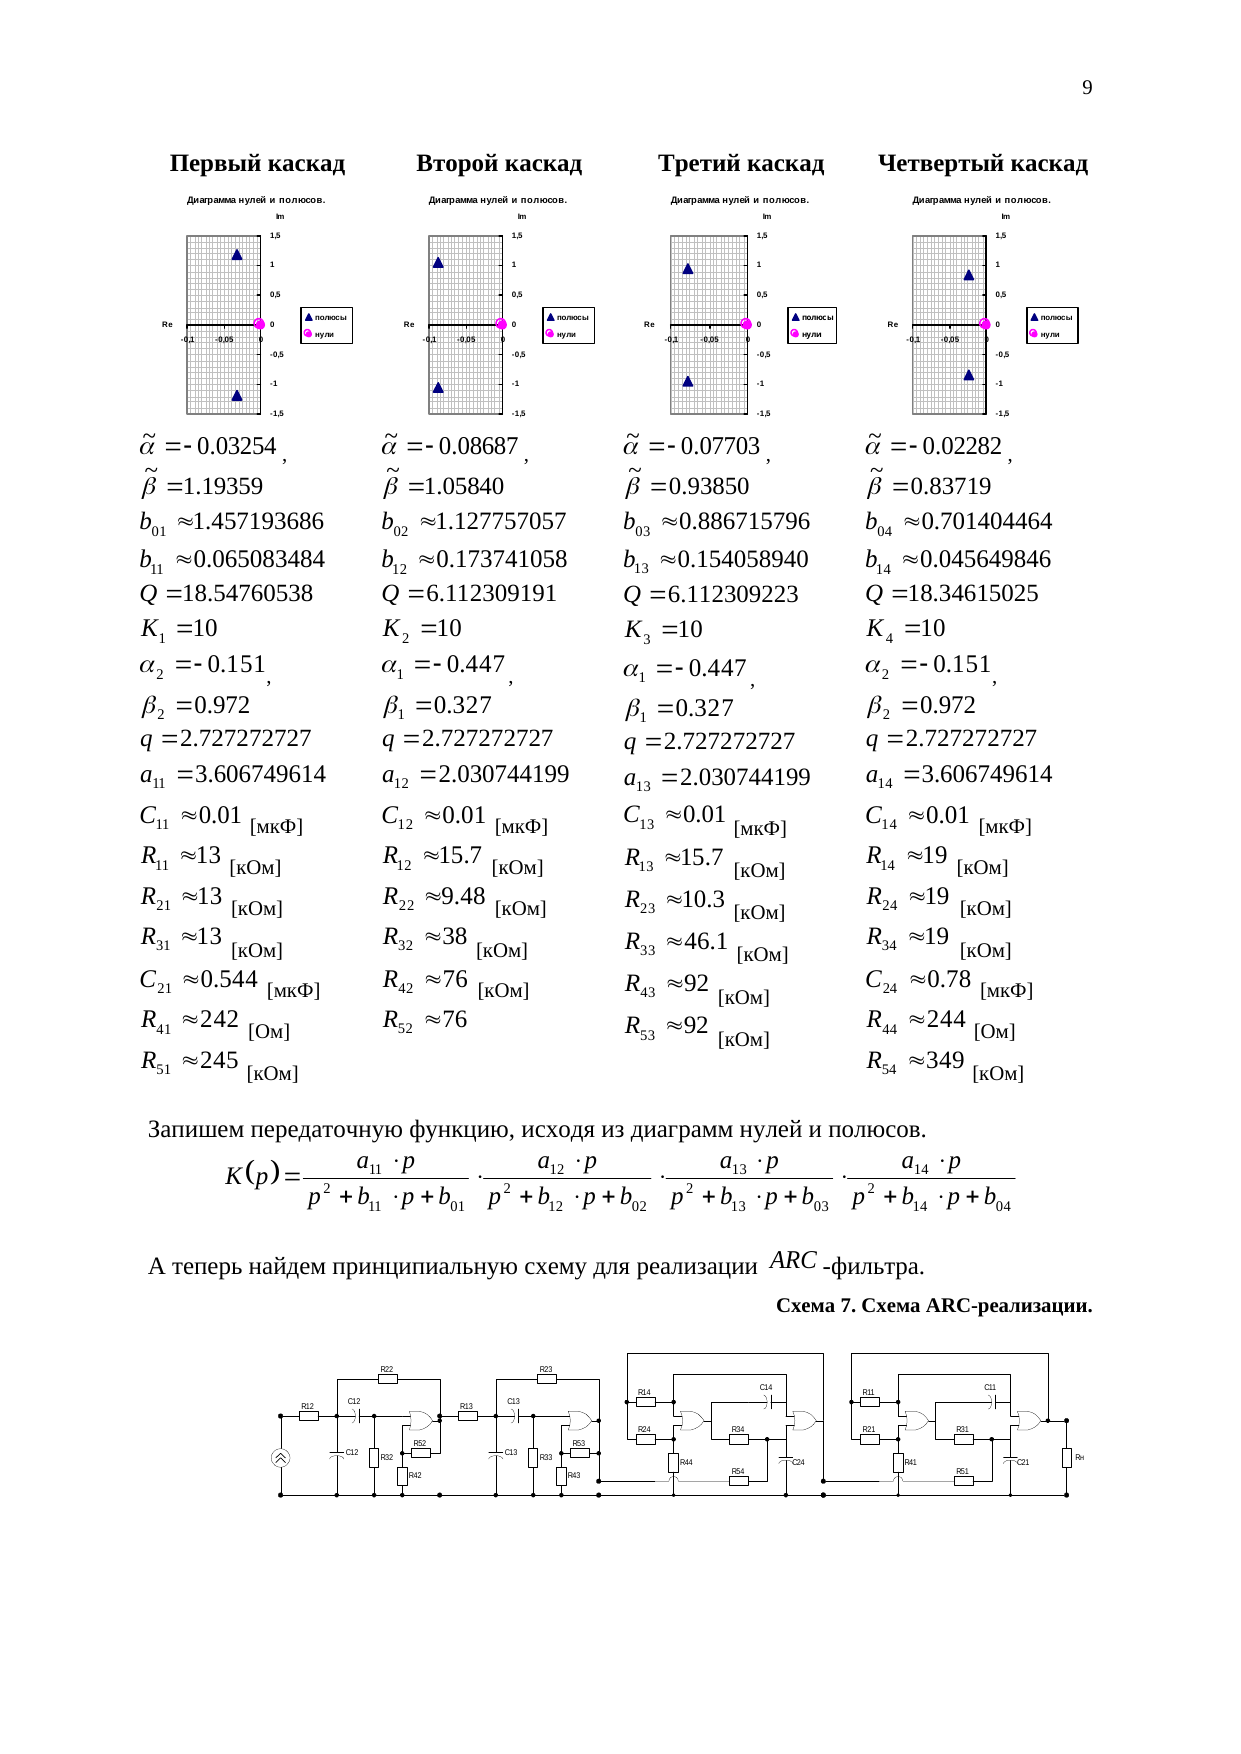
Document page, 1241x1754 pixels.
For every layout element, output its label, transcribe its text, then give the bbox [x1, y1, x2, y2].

text Запишем передаточную функцию, исходя из диаграмм нулей и полюсов. [148, 1114, 1092, 1143]
table_cell [мкФ] [кОм] [кОм] [кОм] [кОм] [кОм] [620, 798, 862, 1085]
table_cell , , [136, 176, 378, 798]
table_header Второй каскад [378, 148, 620, 176]
text А теперь найдем принципиальную схему для реализации -фильтра. [148, 1245, 1092, 1280]
table_cell [мкФ] [кОм] [кОм] [кОм] [мкФ] [Ом] [кОм] [862, 798, 1104, 1085]
table_header Третий каскад [620, 148, 862, 176]
table_cell , , [620, 176, 862, 798]
table_header Четвертый каскад [862, 148, 1104, 176]
table_cell [мкФ] [кОм] [кОм] [кОм] [мкФ] [Ом] [кОм] [136, 798, 378, 1085]
table_header Первый каскад [136, 148, 378, 176]
text Схема 7. Схема ARC-реализации. [148, 1293, 1092, 1317]
table_cell , , [378, 176, 620, 798]
table_cell [мкФ] [кОм] [кОм] [кОм] [кОм] [378, 798, 620, 1085]
table_cell , , [862, 176, 1104, 798]
